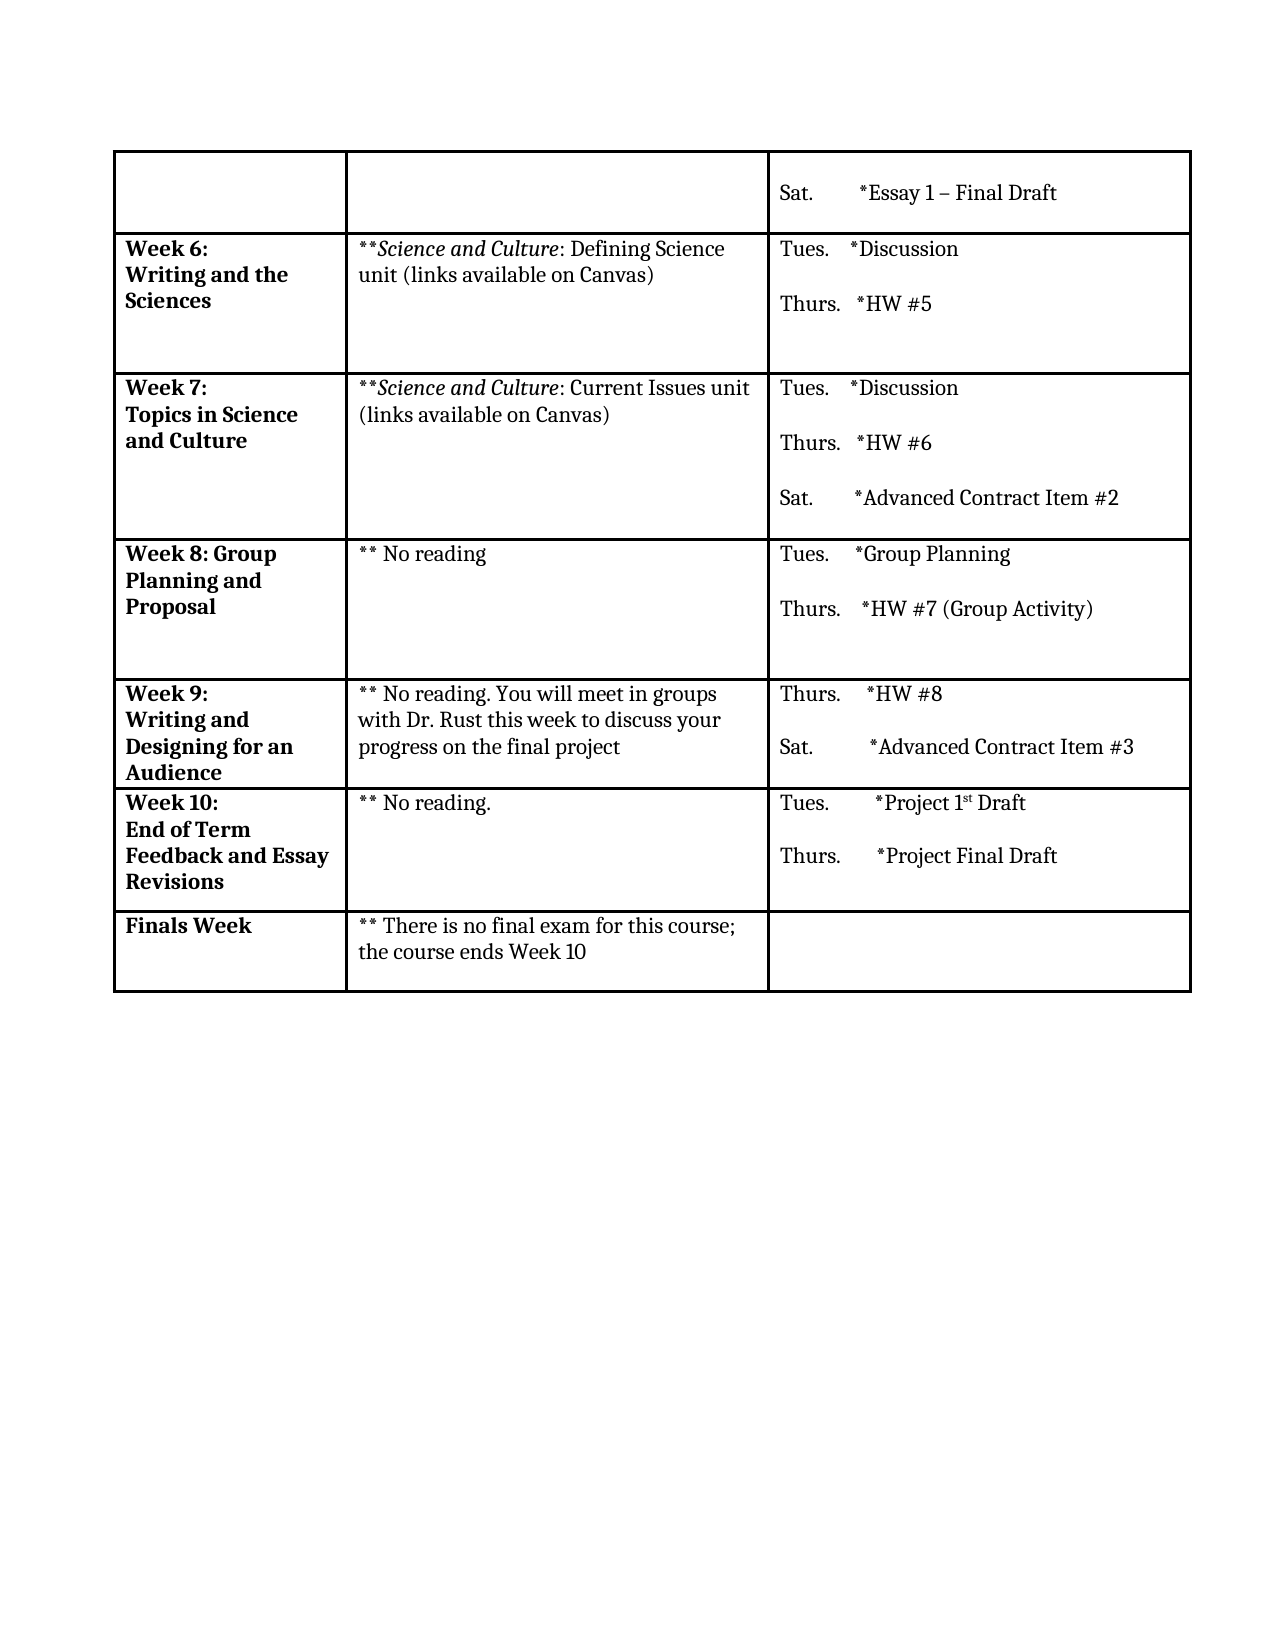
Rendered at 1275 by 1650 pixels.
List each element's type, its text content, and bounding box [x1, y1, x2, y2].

table_cell **Science and Culture: Current Issues unit (links available on Canvas) [348, 375, 767, 538]
table_cell Tues. *Project 1st Draft Thurs. *Project Final Draft [770, 790, 1189, 909]
table_cell ** No reading. [348, 790, 767, 909]
table_cell Tues. *Group Planning Thurs. *HW #7 (Group Activity) [770, 541, 1189, 678]
table_cell Week 7: Topics in Science and Culture [116, 375, 345, 538]
table_cell Week 6: Writing and the Sciences [116, 235, 345, 372]
table_cell ** No reading. You will meet in groups with Dr. Rust this week to discuss your progress on the final project [348, 681, 767, 787]
table_cell Tues. *Discussion Thurs. *HW #5 [770, 235, 1189, 372]
table_cell Finals Week [116, 913, 345, 990]
table_cell ** No reading [348, 541, 767, 678]
table_cell Thurs. *HW #8 Sat. *Advanced Contract Item #3 [770, 681, 1189, 787]
table_cell **Science and Culture: Defining Science unit (links available on Canvas) [348, 235, 767, 372]
table_cell [770, 913, 1189, 990]
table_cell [348, 153, 767, 232]
table_cell Tues. *Discussion Thurs. *HW #6 Sat. *Advanced Contract Item #2 [770, 375, 1189, 538]
table_cell Week 10: End of Term Feedback and Essay Revisions [116, 790, 345, 909]
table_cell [770, 153, 1189, 232]
table_cell ** There is no final exam for this course; the course ends Week 10 [348, 913, 767, 990]
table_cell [116, 153, 345, 232]
table_cell Week 8: Group Planning and Proposal [116, 541, 345, 678]
table_cell Week 9: Writing and Designing for an Audience [116, 681, 345, 787]
